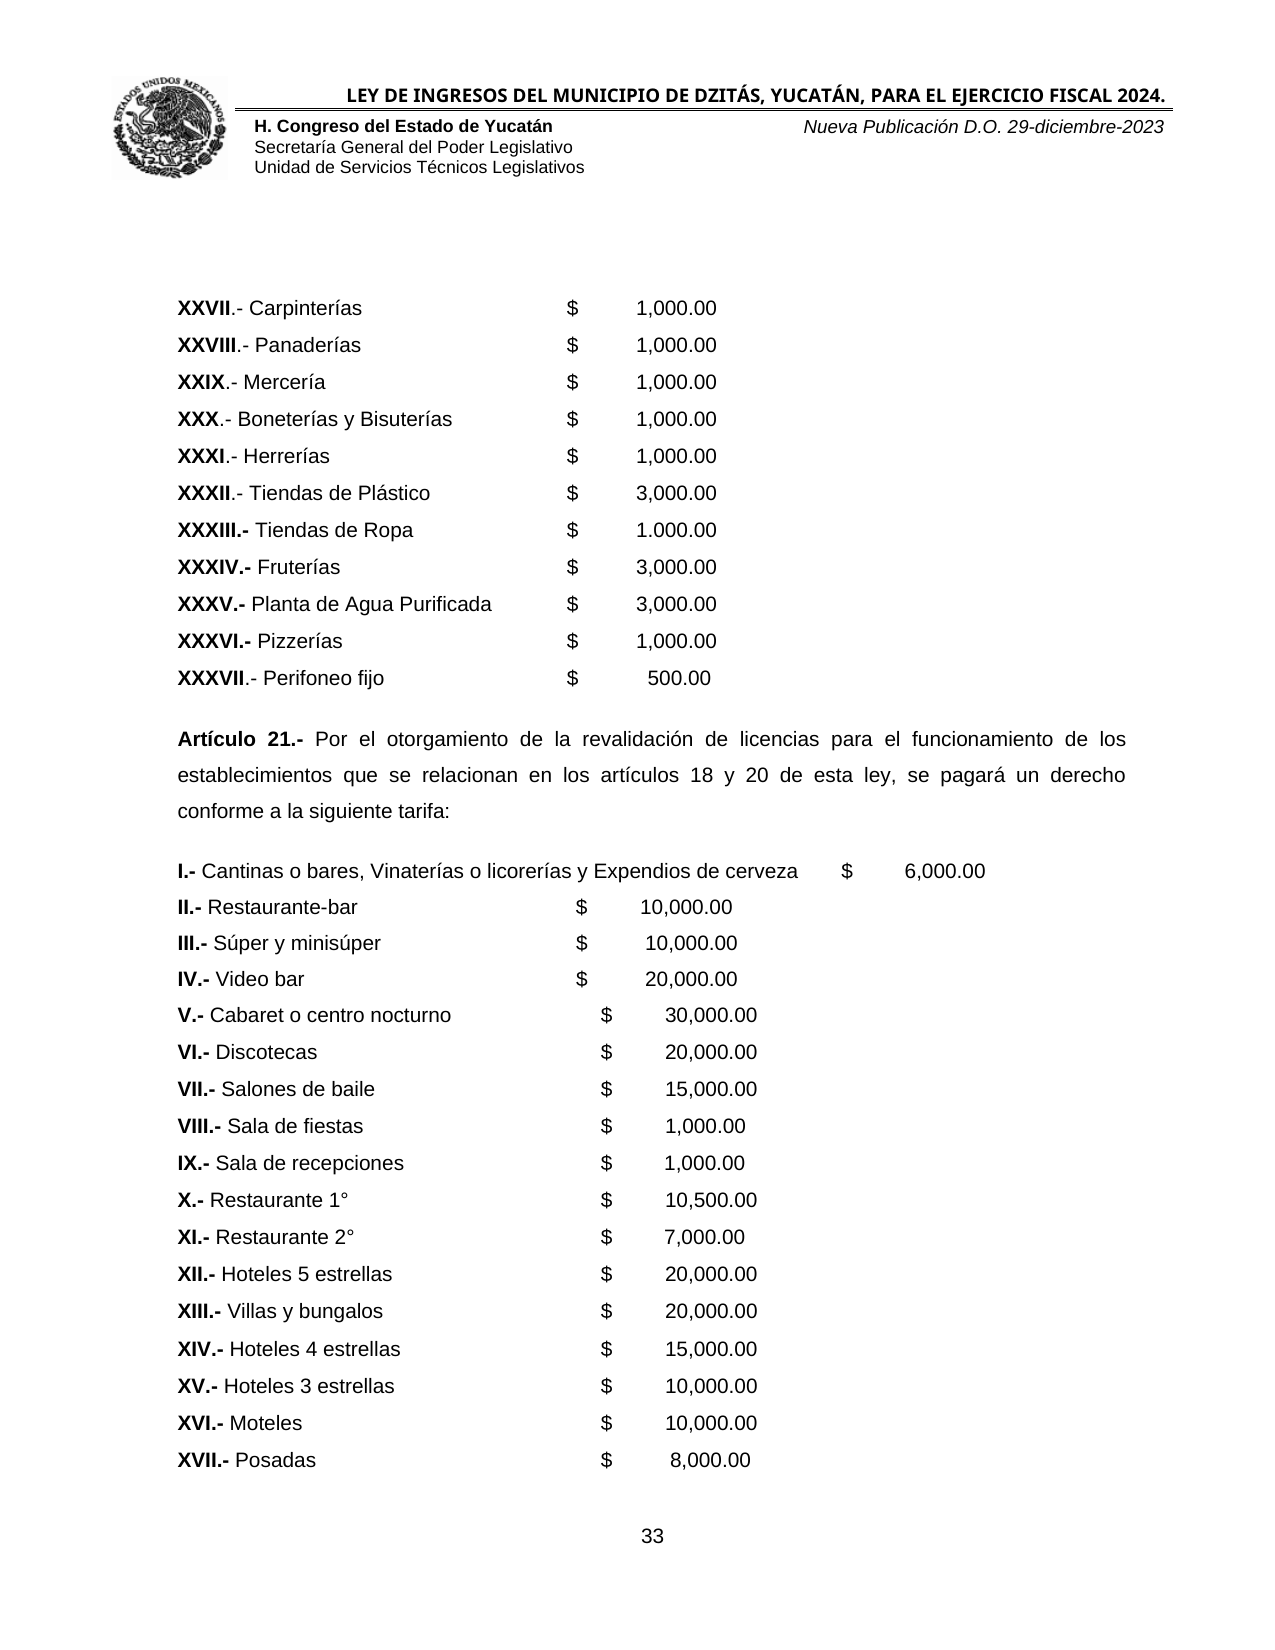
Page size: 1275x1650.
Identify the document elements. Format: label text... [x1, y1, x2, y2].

table_cell $ 8,000.00 [601, 1448, 789, 1485]
table_cell XXXIII.- Tiendas de Ropa [177, 518, 567, 555]
table_cell $ 3,000.00 [567, 481, 725, 518]
table_cell $ 3,000.00 [567, 592, 725, 629]
table_cell $ 10,500.00 [601, 1188, 789, 1225]
table_cell $ 3,000.00 [567, 555, 725, 592]
table_cell XI.- Restaurante 2° [177, 1225, 601, 1262]
table_cell XVI.- Moteles [177, 1411, 601, 1448]
table_header V.- Cabaret o centro nocturno [177, 1003, 601, 1040]
table_cell $ 1.000.00 [567, 518, 725, 555]
table_cell $ 15,000.00 [601, 1336, 789, 1373]
table_cell VIII.- Sala de fiestas [177, 1114, 601, 1151]
table_cell XIII.- Villas y bungalos [177, 1299, 601, 1336]
text Artículo 21.- Por el otorgamiento de la revalidación de licencias para el funcionamiento de los establecimientos que se relacionan en los artículos 18 y 20 de esta ley, se pagará un derecho conforme a la siguiente tarifa: [177, 727, 1127, 823]
table_cell XXXIV.- Fruterías [177, 555, 567, 592]
table_cell $ 1,000.00 [601, 1114, 789, 1151]
table_cell IX.- Sala de recepciones [177, 1151, 601, 1188]
table_cell $ 1,000.00 [567, 444, 725, 481]
text II.- Restaurante-bar $ 10,000.00 [177, 895, 1127, 919]
table_header $ 30,000.00 [601, 1003, 789, 1040]
table_cell $ 1,000.00 [567, 295, 725, 332]
table_cell XIV.- Hoteles 4 estrellas [177, 1336, 601, 1373]
table_cell $ 7,000.00 [601, 1225, 789, 1262]
table_cell VI.- Discotecas [177, 1040, 601, 1077]
table_cell $ 20,000.00 [601, 1299, 789, 1336]
table_cell VII.- Salones de baile [177, 1077, 601, 1114]
table_cell $ 1,000.00 [567, 629, 725, 666]
text IV.- Video bar $ 20,000.00 [177, 967, 1127, 991]
table_cell XXXVI.- Pizzerías [177, 629, 567, 666]
table_cell $ 1,000.00 [601, 1151, 789, 1188]
table_cell XXXII.- Tiendas de Plástico [177, 481, 567, 518]
table_cell $ 1,000.00 [567, 370, 725, 407]
table_cell XV.- Hoteles 3 estrellas [177, 1374, 601, 1411]
text III.- Súper y minisúper $ 10,000.00 [177, 931, 1127, 955]
table_cell XVII.- Posadas [177, 1448, 601, 1485]
table_cell XII.- Hoteles 5 estrellas [177, 1262, 601, 1299]
table_cell XXXV.- Planta de Agua Purificada [177, 592, 567, 629]
table_cell $ 20,000.00 [601, 1040, 789, 1077]
table_cell $ 1,000.00 [567, 407, 725, 444]
table_cell $ 15,000.00 [601, 1077, 789, 1114]
table_cell XXXVII.- Perifoneo fijo [177, 666, 567, 703]
table_cell $ 20,000.00 [601, 1262, 789, 1299]
table_cell XXIX.- Mercería [177, 370, 567, 407]
table_cell XXVIII.- Panaderías [177, 333, 567, 369]
table_cell XXX.- Boneterías y Bisuterías [177, 407, 567, 444]
text I.- Cantinas o bares, Vinaterías o licorerías y Expendios de cerveza $ 6,000.00 [177, 859, 1127, 883]
table_cell $ 500.00 [567, 666, 725, 703]
table_cell XXXI.- Herrerías [177, 444, 567, 481]
table_cell XXVII.- Carpinterías [177, 295, 567, 332]
table_cell X.- Restaurante 1° [177, 1188, 601, 1225]
table_cell $ 10,000.00 [601, 1374, 789, 1411]
table_cell $ 1,000.00 [567, 333, 725, 369]
table_cell $ 10,000.00 [601, 1411, 789, 1448]
